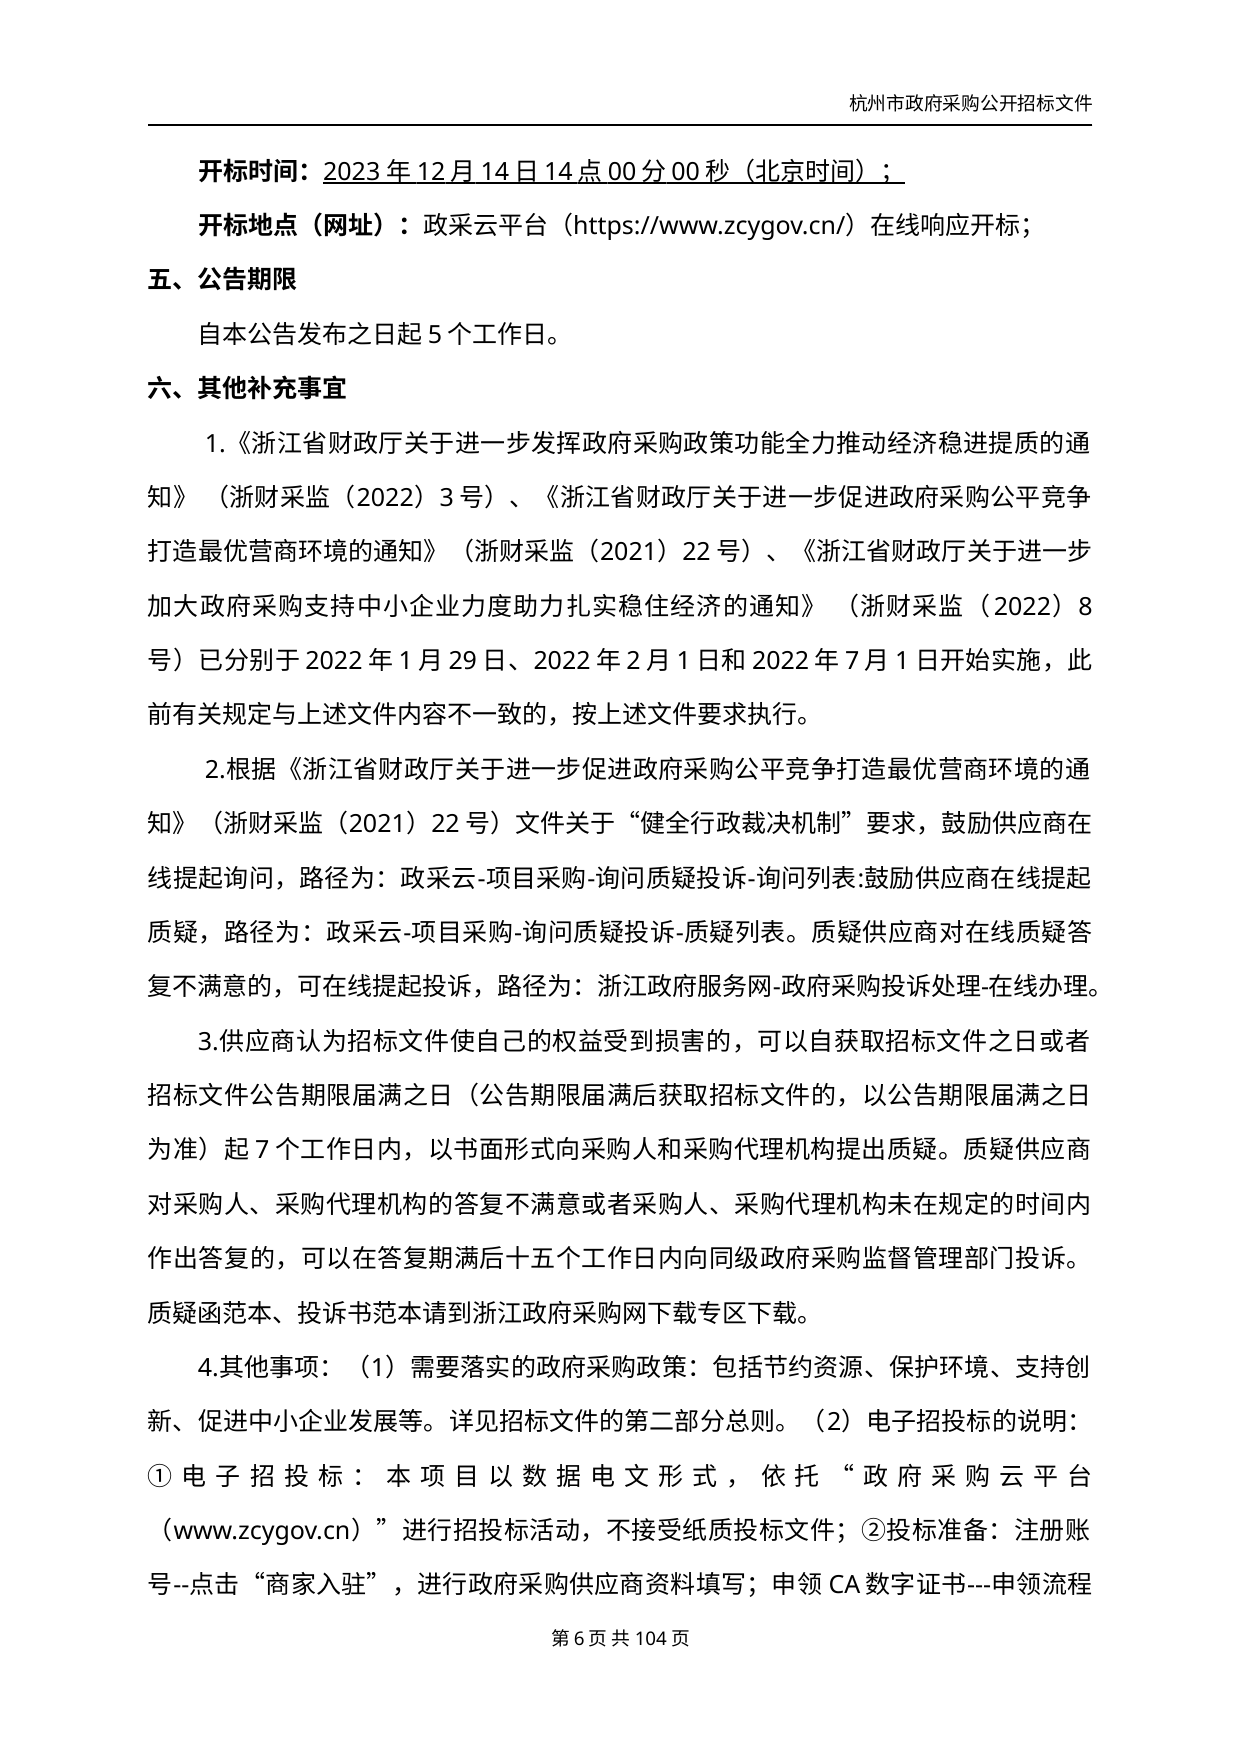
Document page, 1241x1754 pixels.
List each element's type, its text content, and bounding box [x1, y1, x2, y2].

text 五、公告期限 [148, 260, 1092, 296]
text 3.供应商认为招标文件使自己的权益受到损害的，可以自获取招标文件之日或者招标文件公告期限届满之日（公告期限届满后获取招标文件的，以公告期限届满之日为准）起7个工作日内，以书面形式向采购人和采购代理机构提出质疑。质疑供应商对采购人、采购代理机构的答复不满意或者采购人、采购代理机构未在规定的时间内作出答复的，可以在答复期满后十五个工作日内向同级政府采购监督管理部门投诉。质疑函范本、投诉书范本请到浙江政府采购网下载专区下载。 [148, 1021, 1092, 1329]
text 2.根据《浙江省财政厅关于进一步促进政府采购公平竞争打造最优营商环境的通知》（浙财采监（2021）22号）文件关于“健全行政裁决机制”要求，鼓励供应商在线提起询问，路径为：政采云-项目采购-询问质疑投诉-询问列表:鼓励供应商在线提起质疑，路径为：政采云-项目采购-询问质疑投诉-质疑列表。质疑供应商对在线质疑答复不满意的，可在线提起投诉，路径为：浙江政府服务网-政府采购投诉处理-在线办理。 [148, 749, 1092, 1003]
text 开标地点（网址）：政采云平台（https://www.zcygov.cn/）在线响应开标； [148, 206, 1092, 242]
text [148, 1347, 1092, 1601]
text 自本公告发布之日起5个工作日。 [148, 314, 1092, 351]
text 六、其他补充事宜 [148, 369, 1092, 405]
text 开标时间：2023 年12月14日14点00分00秒（北京时间）； [148, 151, 1092, 187]
text 1.《浙江省财政厅关于进一步发挥政府采购政策功能全力推动经济稳进提质的通知》 （浙财采监（2022）3号）、《浙江省财政厅关于进一步促进政府采购公平竞争打造最优营商环境的通知》（浙财采监（2021）22号）、《浙江省财政厅关于进一步加大政府采购支持中小企业力度助力扎实稳住经济的通知》 （浙财采监（2022）8号）已分别于2022年1月29日、2022年2月1日和2022年7月1日开始实施，此前有关规定与上述文件内容不一致的，按上述文件要求执行。 [148, 423, 1092, 731]
